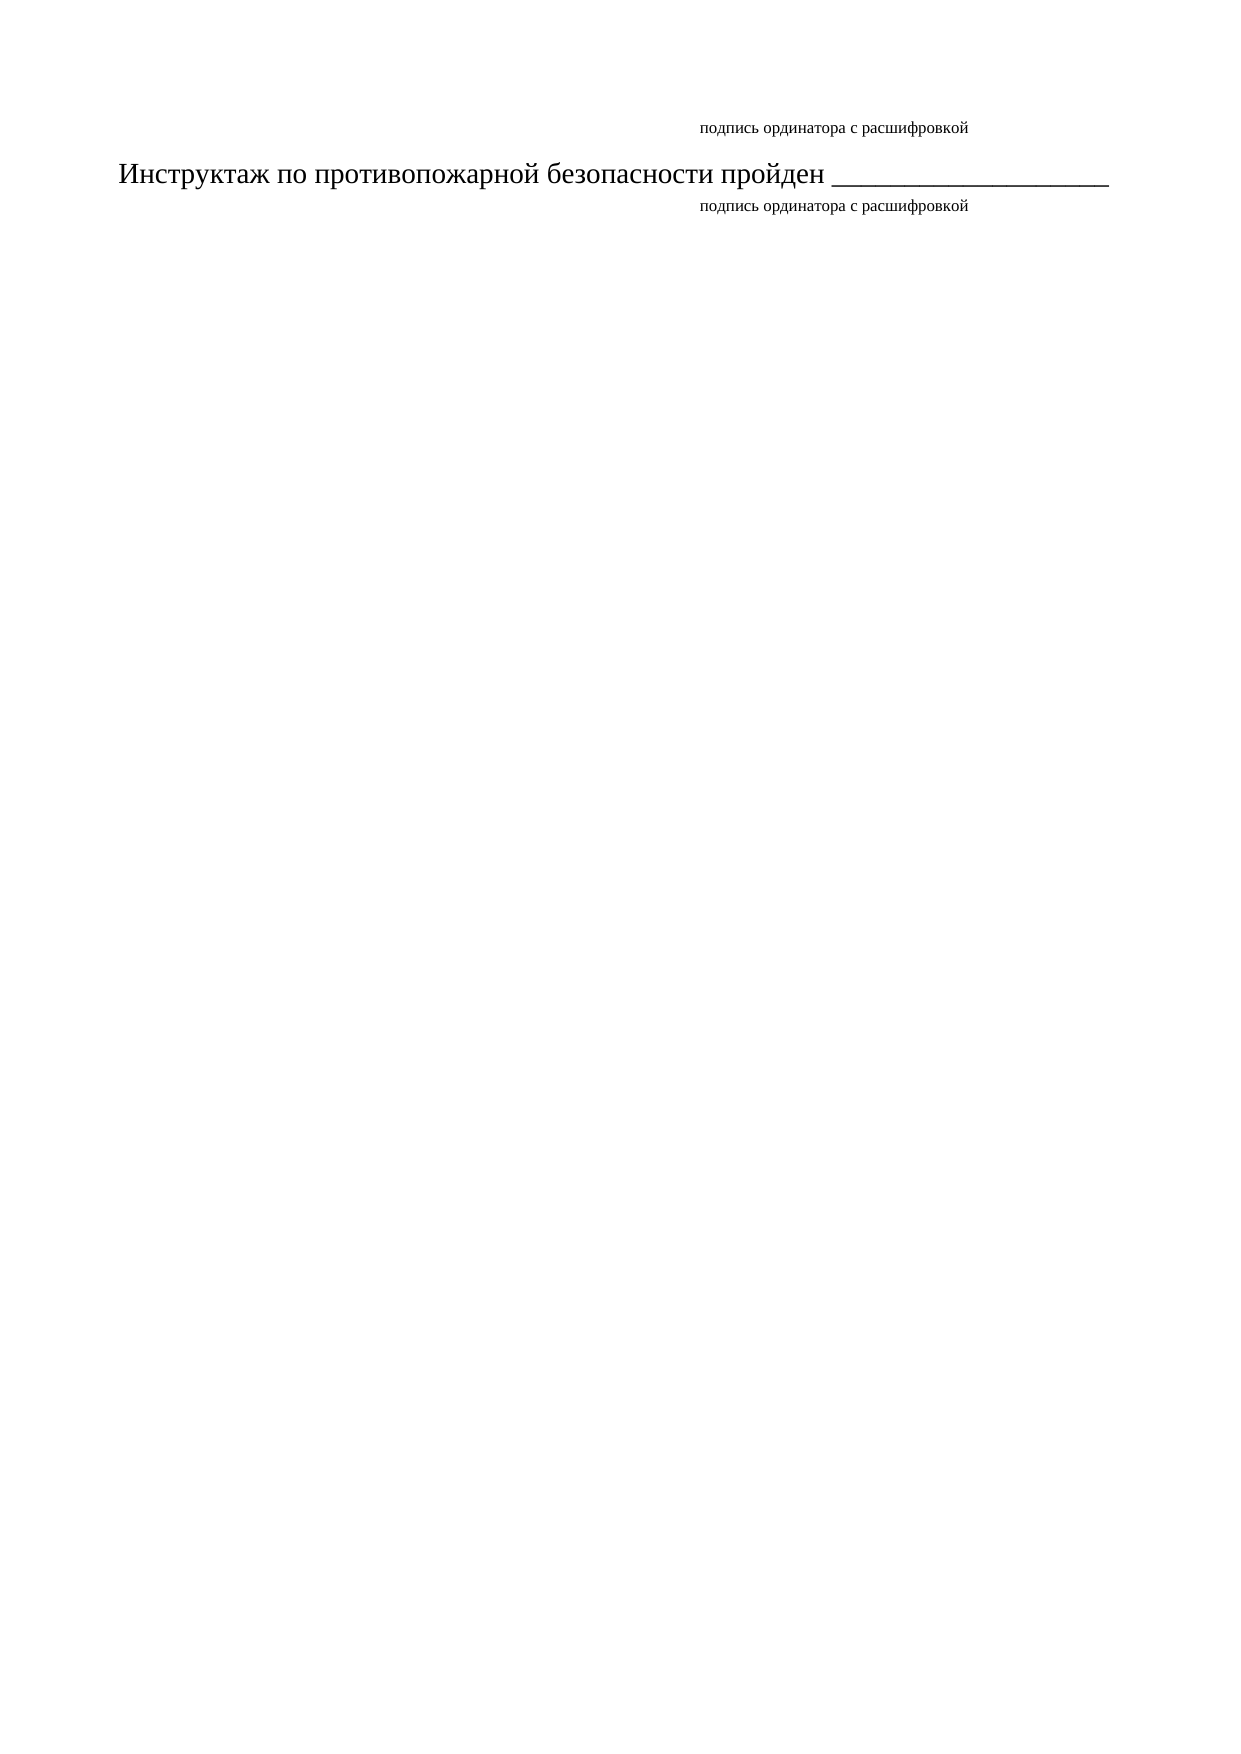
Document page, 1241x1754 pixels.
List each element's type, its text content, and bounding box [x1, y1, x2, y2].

text подпись ординатора с расшифровкой [118, 118, 1122, 152]
text подпись ординатора с расшифровкой [118, 195, 1122, 229]
text Инструктаж по противопожарной безопасности пройден ___________________ [118, 157, 1122, 190]
